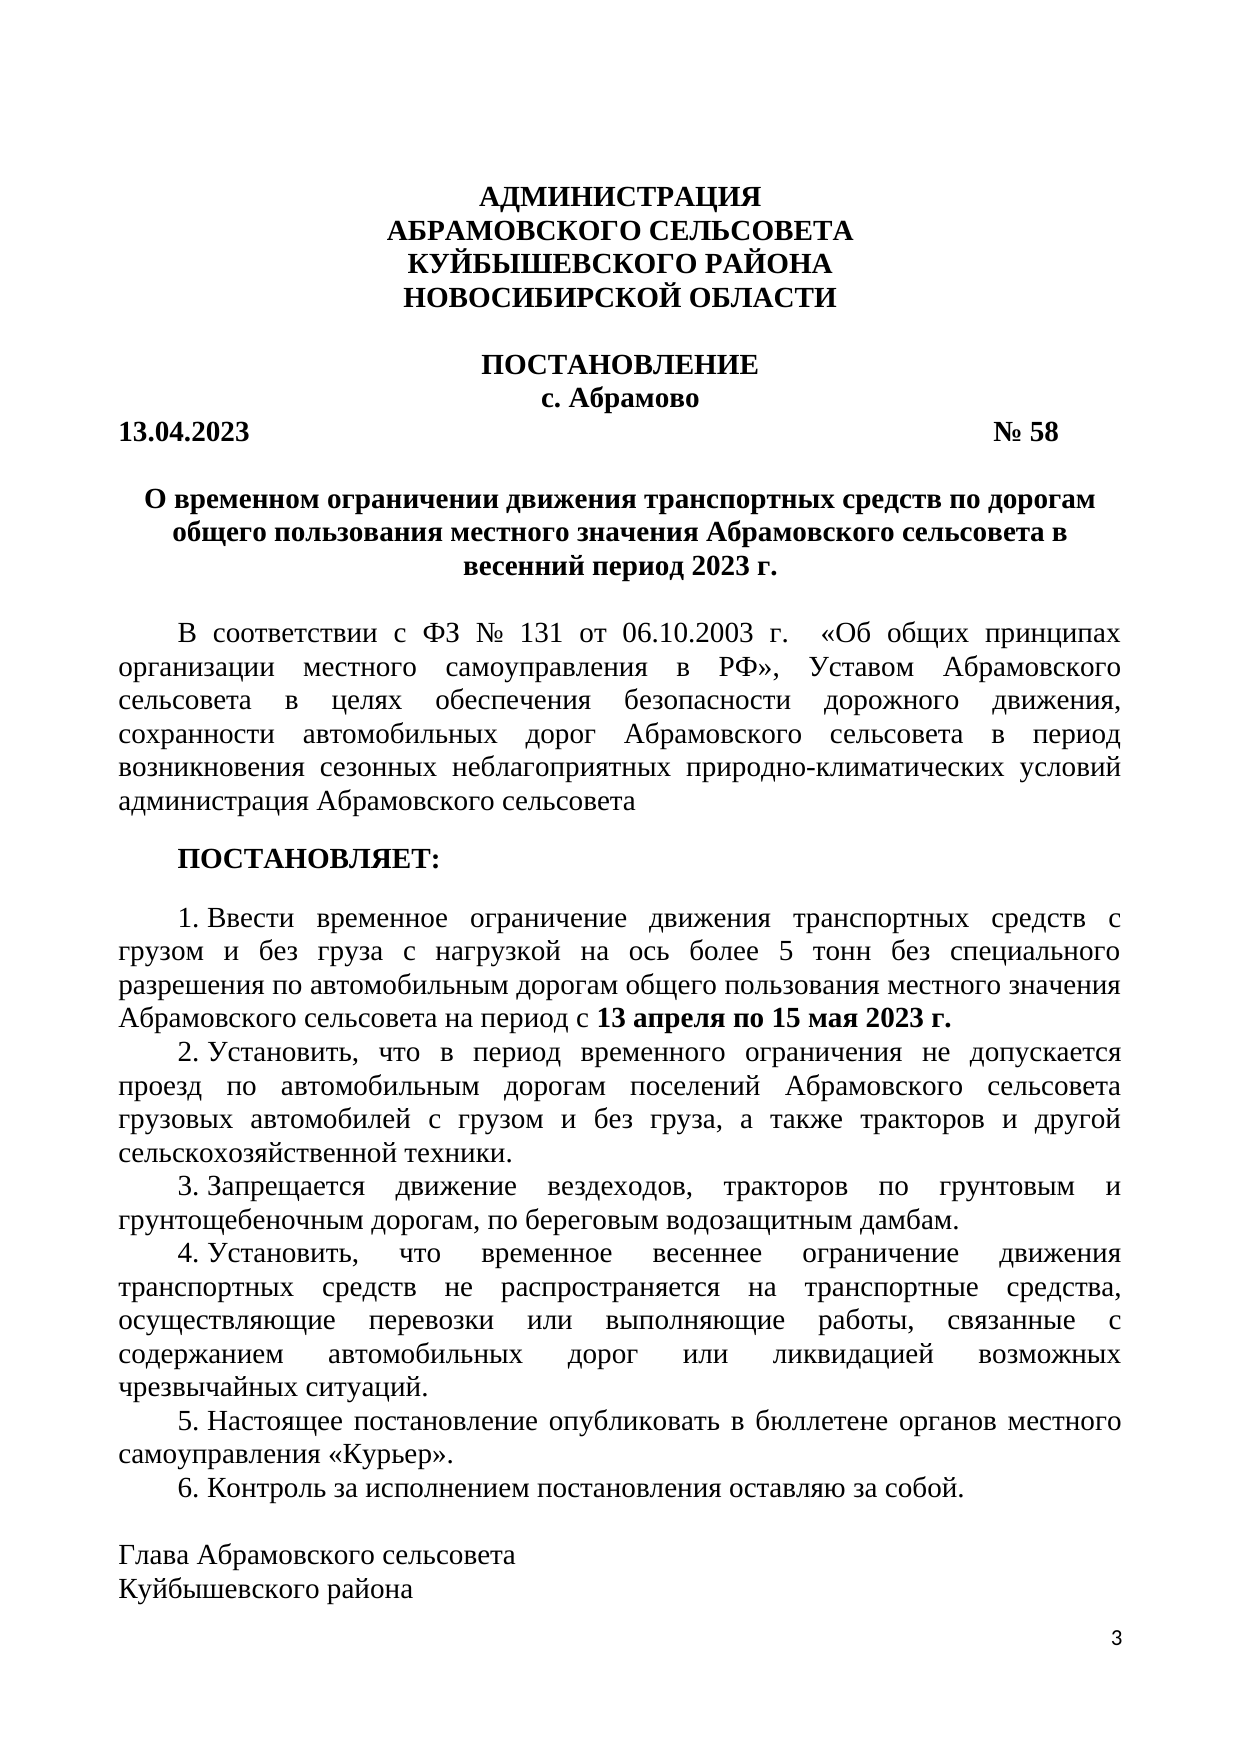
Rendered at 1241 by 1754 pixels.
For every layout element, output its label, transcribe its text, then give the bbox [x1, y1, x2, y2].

text 13.04.2023 № 58 [118, 414, 1122, 447]
text О временном ограничении движения транспортных средств по дорогам общего пользования местного значения Абрамовского сельсовета в весенний период 2023 г. [118, 481, 1122, 582]
list Установить, что временное весеннее ограничение движения транспортных средств не распространяется на транспортные средства, осуществляющие перевозки или выполняющие работы, связанные с содержанием автомобильных дорог или ликвидацией возможных чрезвычайных ситуаций. [118, 1235, 1122, 1403]
list Контроль за исполнением постановления оставляю за собой. [118, 1470, 1122, 1504]
text КУЙБЫШЕВСКОГО РАЙОНА [118, 246, 1122, 280]
text ПОСТАНОВЛЯЕТ: [118, 841, 1122, 875]
text Глава Абрамовского сельсовета [118, 1537, 1122, 1571]
text АДМИНИСТРАЦИЯ [118, 179, 1122, 213]
list Установить, что в период временного ограничения не допускается проезд по автомобильным дорогам поселений Абрамовского сельсовета грузовых автомобилей с грузом и без груза, а также тракторов и другой сельскохозяйственной техники. [118, 1034, 1122, 1168]
list Настоящее постановление опубликовать в бюллетене органов местного самоуправления «Курьер». [118, 1403, 1122, 1470]
list Запрещается движение вездеходов, тракторов по грунтовым и грунтощебеночным дорогам, по береговым водозащитным дамбам. [118, 1168, 1122, 1235]
text Куйбышевского района [118, 1571, 1122, 1604]
list Ввести временное ограничение движения транспортных средств с грузом и без груза с нагрузкой на ось более 5 тонн без специального разрешения по автомобильным дорогам общего пользования местного значения Абрамовского сельсовета на период с 13 апреля по 15 мая 2023 г. [118, 900, 1122, 1034]
text с. Абрамово [118, 380, 1122, 414]
text НОВОСИБИРСКОЙ ОБЛАСТИ [118, 280, 1122, 313]
text В соответствии с ФЗ № 131 от 06.10.2003 г. «Об общих принципах организации местного самоуправления в РФ», Уставом Абрамовского сельсовета в целях обеспечения безопасности дорожного движения, сохранности автомобильных дорог Абрамовского сельсовета в период возникновения сезонных неблагоприятных природно-климатических условий администрация Абрамовского сельсовета [118, 615, 1122, 816]
text ПОСТАНОВЛЕНИЕ [118, 347, 1122, 380]
text АБРАМОВСКОГО СЕЛЬСОВЕТА [118, 213, 1122, 246]
